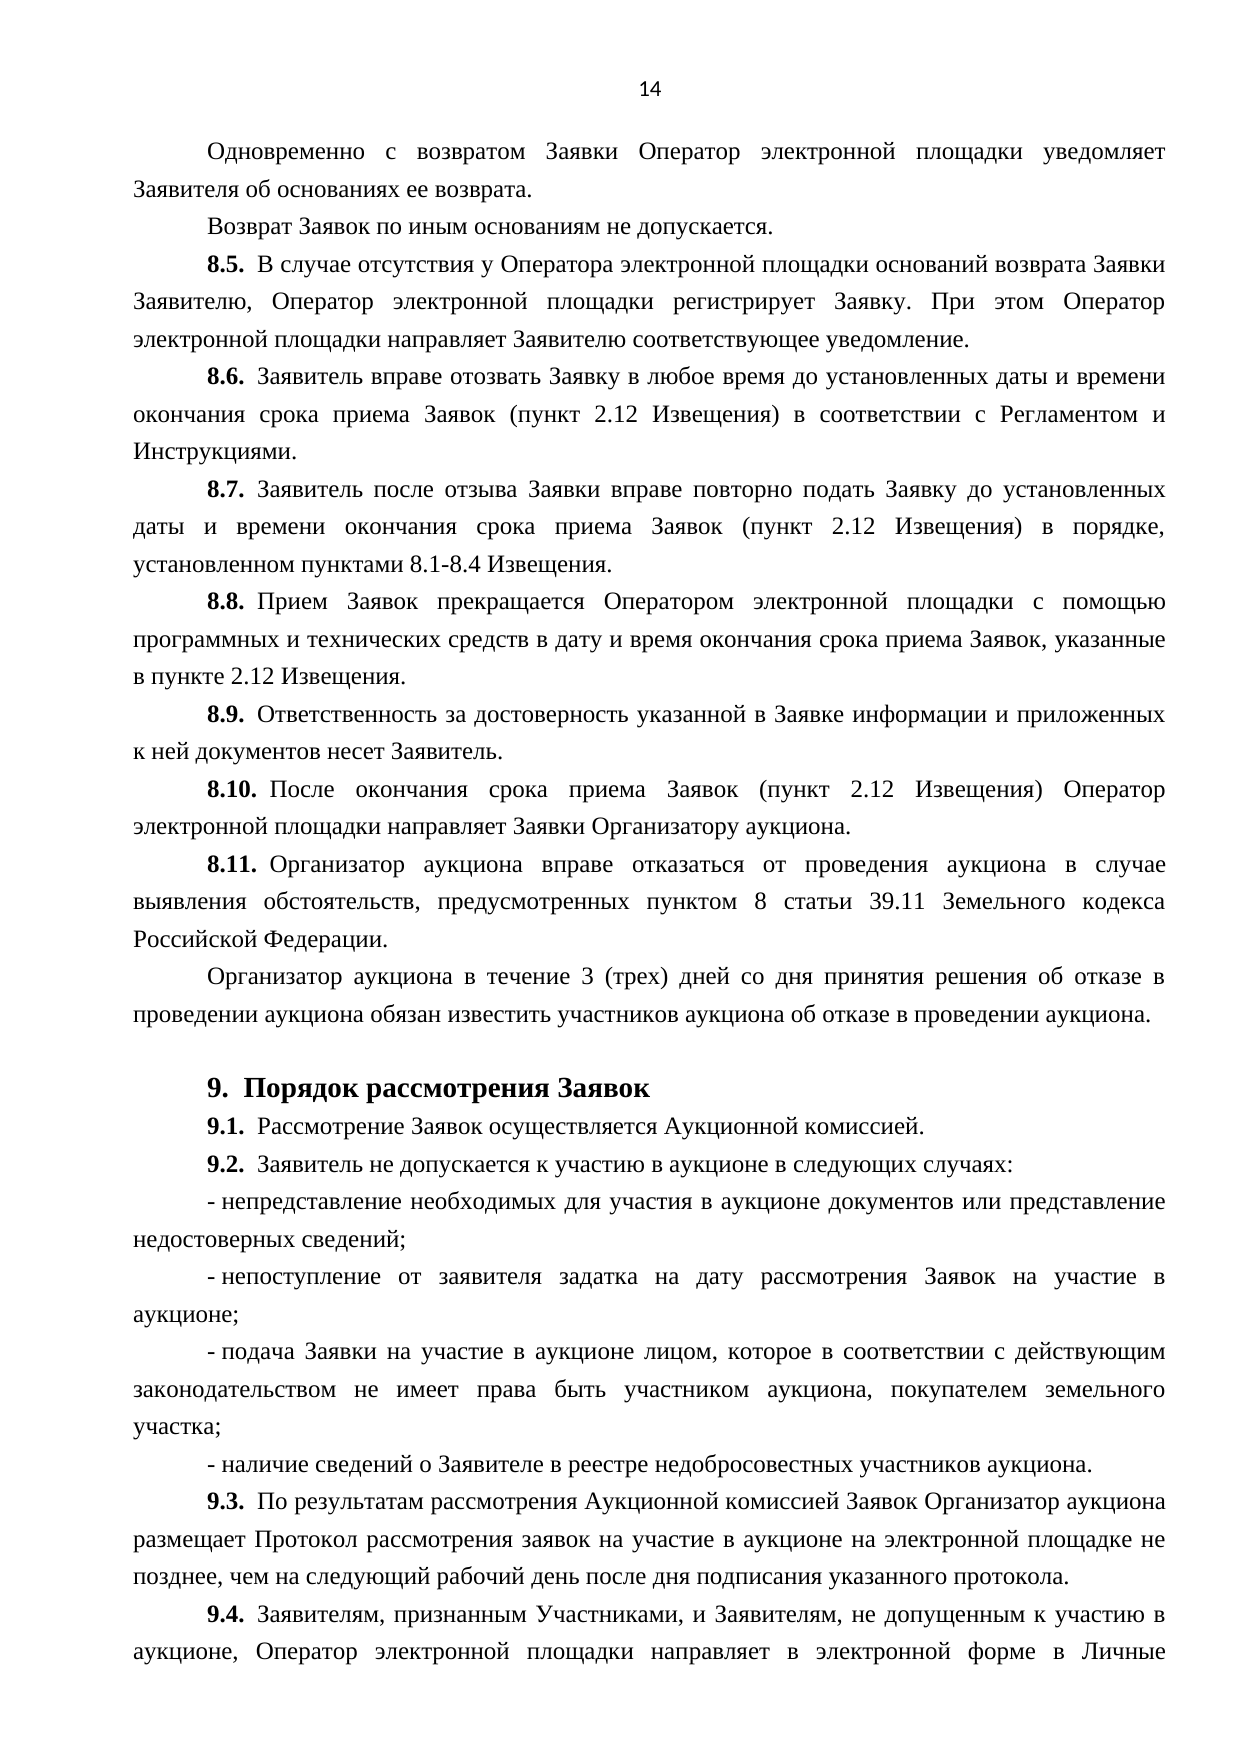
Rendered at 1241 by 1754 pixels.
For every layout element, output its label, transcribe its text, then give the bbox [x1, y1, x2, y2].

text - непредставление необходимых для участия в аукционе документов или представление недостоверных сведений; [133, 1180, 1167, 1255]
text Организатор аукциона в течение 3 (трех) дней со дня принятия решения об отказе в проведении аукциона обязан известить участников аукциона об отказе в проведении аукциона. [133, 955, 1167, 1030]
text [133, 1592, 1167, 1667]
text 9.1. Рассмотрение Заявок осуществляется Аукционной комиссией. [133, 1105, 1167, 1142]
text 8.11. Организатор аукциона вправе отказаться от проведения аукциона в случае выявления обстоятельств, предусмотренных пунктом 8 статьи 39.11 Земельного кодекса Российской Федерации. [133, 842, 1167, 955]
text - подача Заявки на участие в аукционе лицом, которое в соответствии с действующим законодательством не имеет права быть участником аукциона, покупателем земельного участка; [133, 1330, 1167, 1442]
text 9. Порядок рассмотрения Заявок [133, 1067, 1167, 1105]
text - наличие сведений о Заявителе в реестре недобросовестных участников аукциона. [133, 1442, 1167, 1480]
text 8.5. В случае отсутствия у Оператора электронной площадки оснований возврата Заявки Заявителю, Оператор электронной площадки регистрирует Заявку. При этом Оператор электронной площадки направляет Заявителю соответствующее уведомление. [133, 242, 1167, 355]
text Одновременно с возвратом Заявки Оператор электронной площадки уведомляет Заявителя об основаниях ее возврата. [133, 130, 1167, 205]
text 9.2. Заявитель не допускается к участию в аукционе в следующих случаях: [133, 1142, 1167, 1180]
text 8.7. Заявитель после отзыва Заявки вправе повторно подать Заявку до установленных даты и времени окончания срока приема Заявок (пункт 2.12 Извещения) в порядке, установленном пунктами 8.1-8.4 Извещения. [133, 467, 1167, 580]
text 9.3. По результатам рассмотрения Аукционной комиссией Заявок Организатор аукциона размещает Протокол рассмотрения заявок на участие в аукционе на электронной площадке не позднее, чем на следующий рабочий день после дня подписания указанного протокола. [133, 1480, 1167, 1592]
text 8.8. Прием Заявок прекращается Оператором электронной площадки с помощью программных и технических средств в дату и время окончания срока приема Заявок, указанные в пункте 2.12 Извещения. [133, 580, 1167, 692]
text - непоступление от заявителя задатка на дату рассмотрения Заявок на участие в аукционе; [133, 1255, 1167, 1330]
text 8.6. Заявитель вправе отозвать Заявку в любое время до установленных даты и времени окончания срока приема Заявок (пункт 2.12 Извещения) в соответствии с Регламентом и Инструкциями. [133, 355, 1167, 467]
text Возврат Заявок по иным основаниям не допускается. [133, 205, 1167, 242]
text 8.10. После окончания срока приема Заявок (пункт 2.12 Извещения) Оператор электронной площадки направляет Заявки Организатору аукциона. [133, 767, 1167, 842]
text 8.9. Ответственность за достоверность указанной в Заявке информации и приложенных к ней документов несет Заявитель. [133, 692, 1167, 767]
